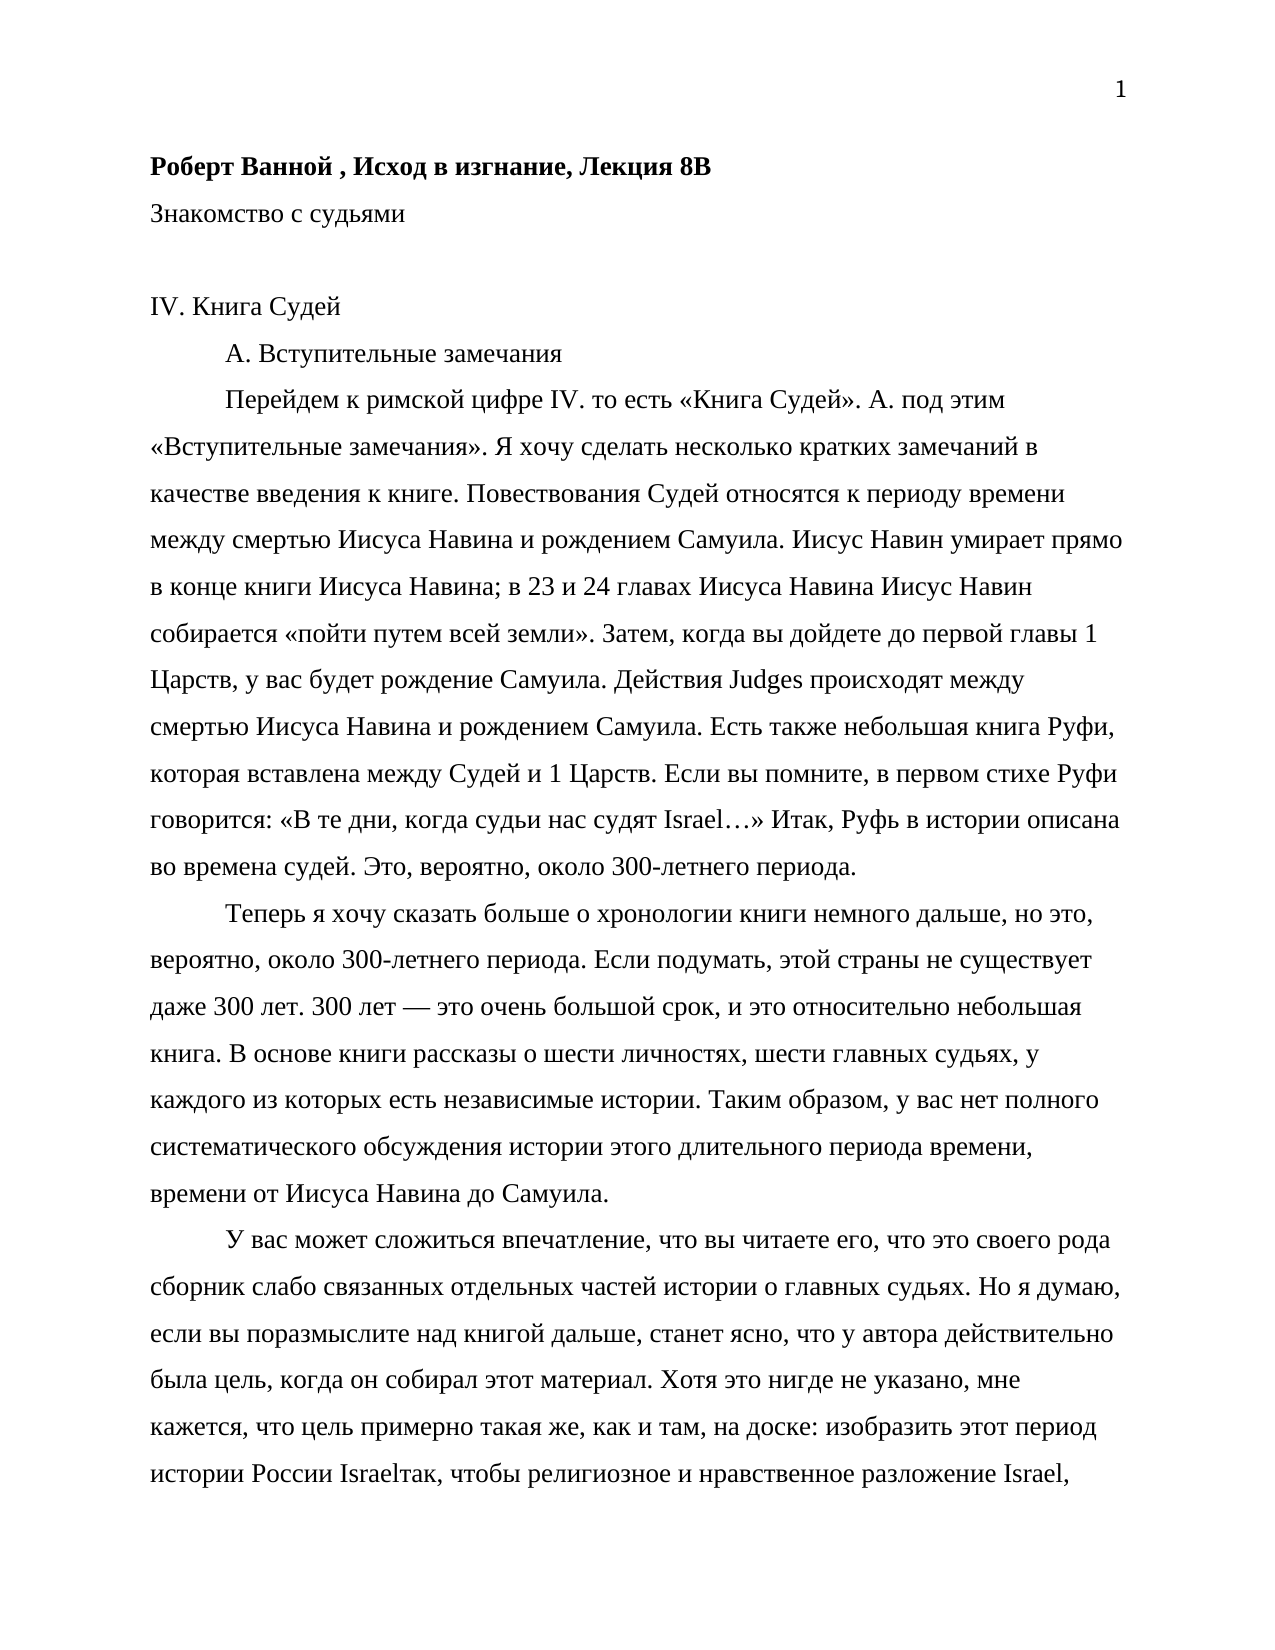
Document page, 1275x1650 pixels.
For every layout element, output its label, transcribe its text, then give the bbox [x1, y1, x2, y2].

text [150, 383, 1125, 1488]
text IV. Книга Судей А. Вступительные замечания [150, 290, 1125, 368]
text Роберт Ванной , Исход в изгнание, Лекция 8B Знакомство с судьями [150, 150, 1125, 228]
